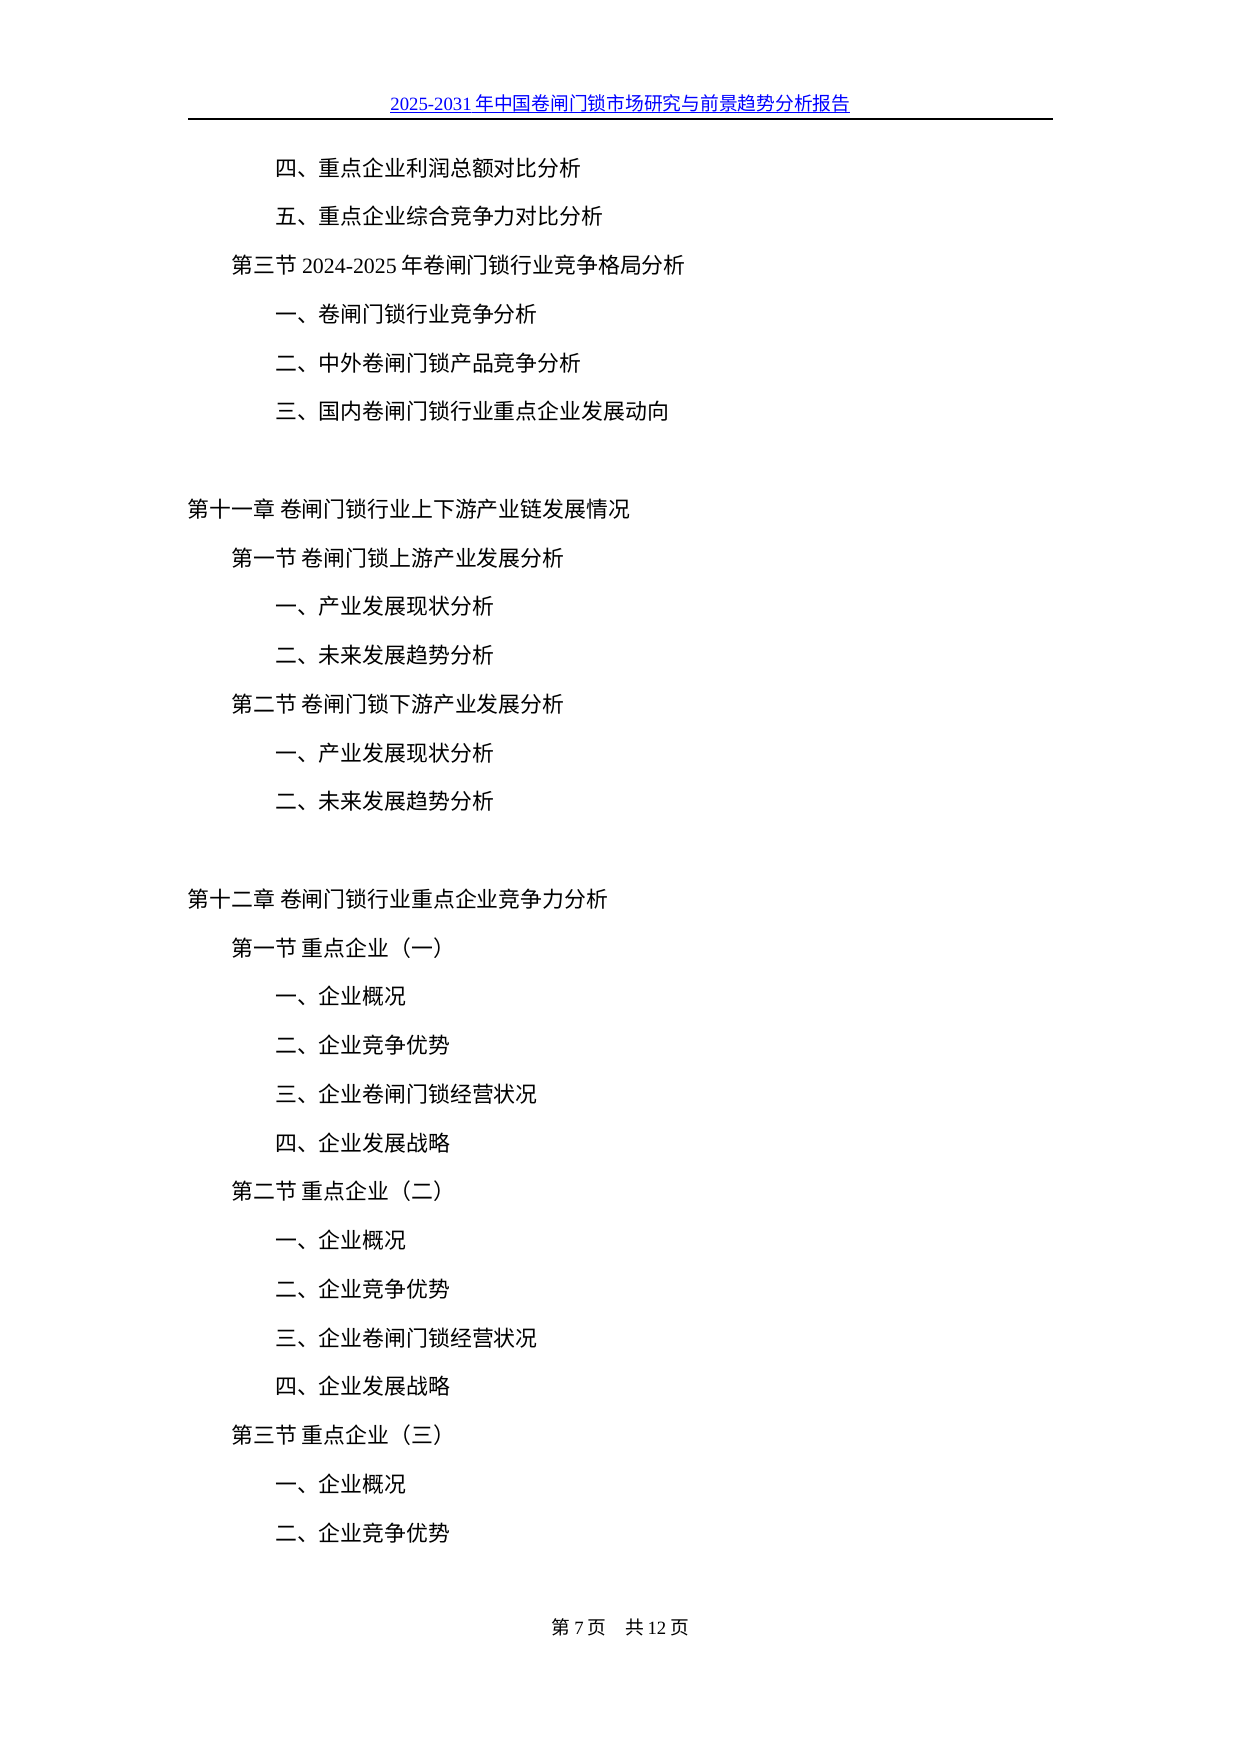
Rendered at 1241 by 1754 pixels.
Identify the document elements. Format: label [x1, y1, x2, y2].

text [187, 150, 1053, 1548]
